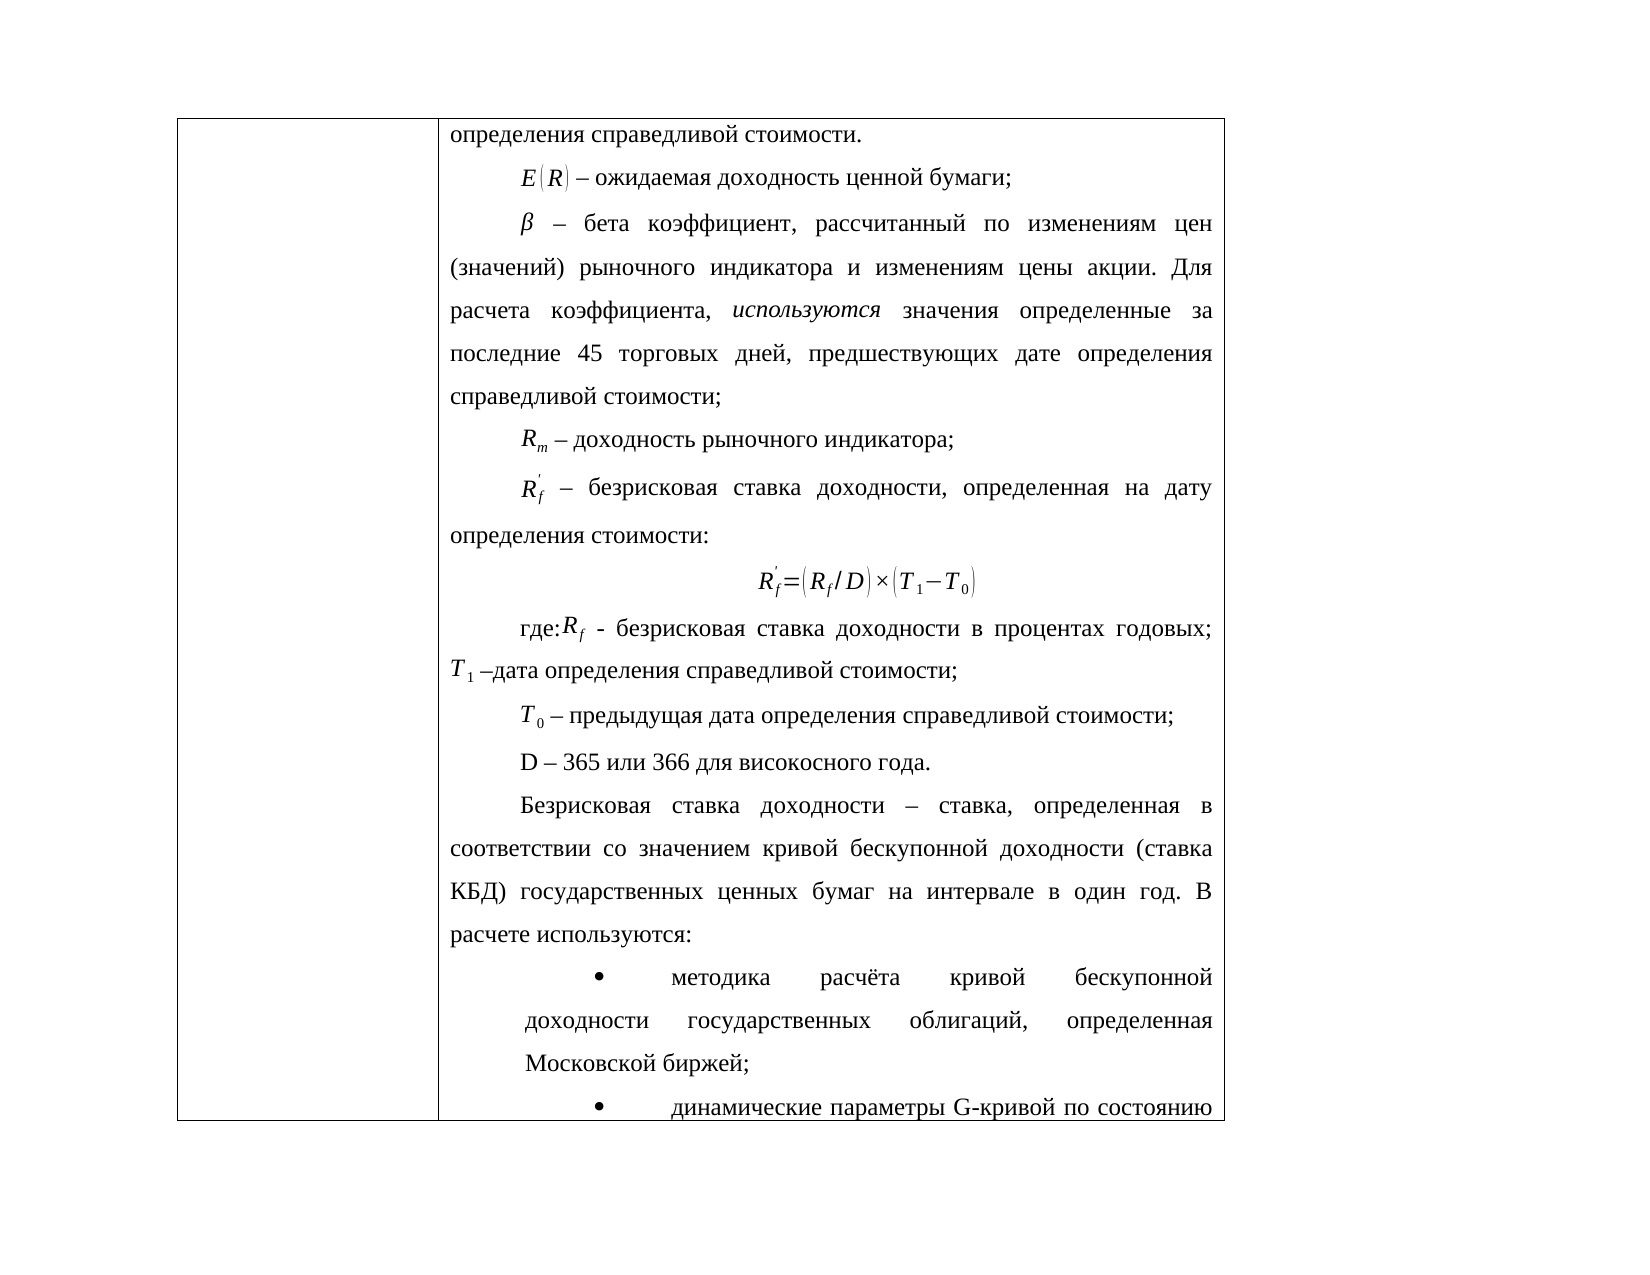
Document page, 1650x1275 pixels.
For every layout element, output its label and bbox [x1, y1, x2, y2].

table_cell [178, 119, 438, 1120]
table_cell [439, 119, 1224, 1120]
